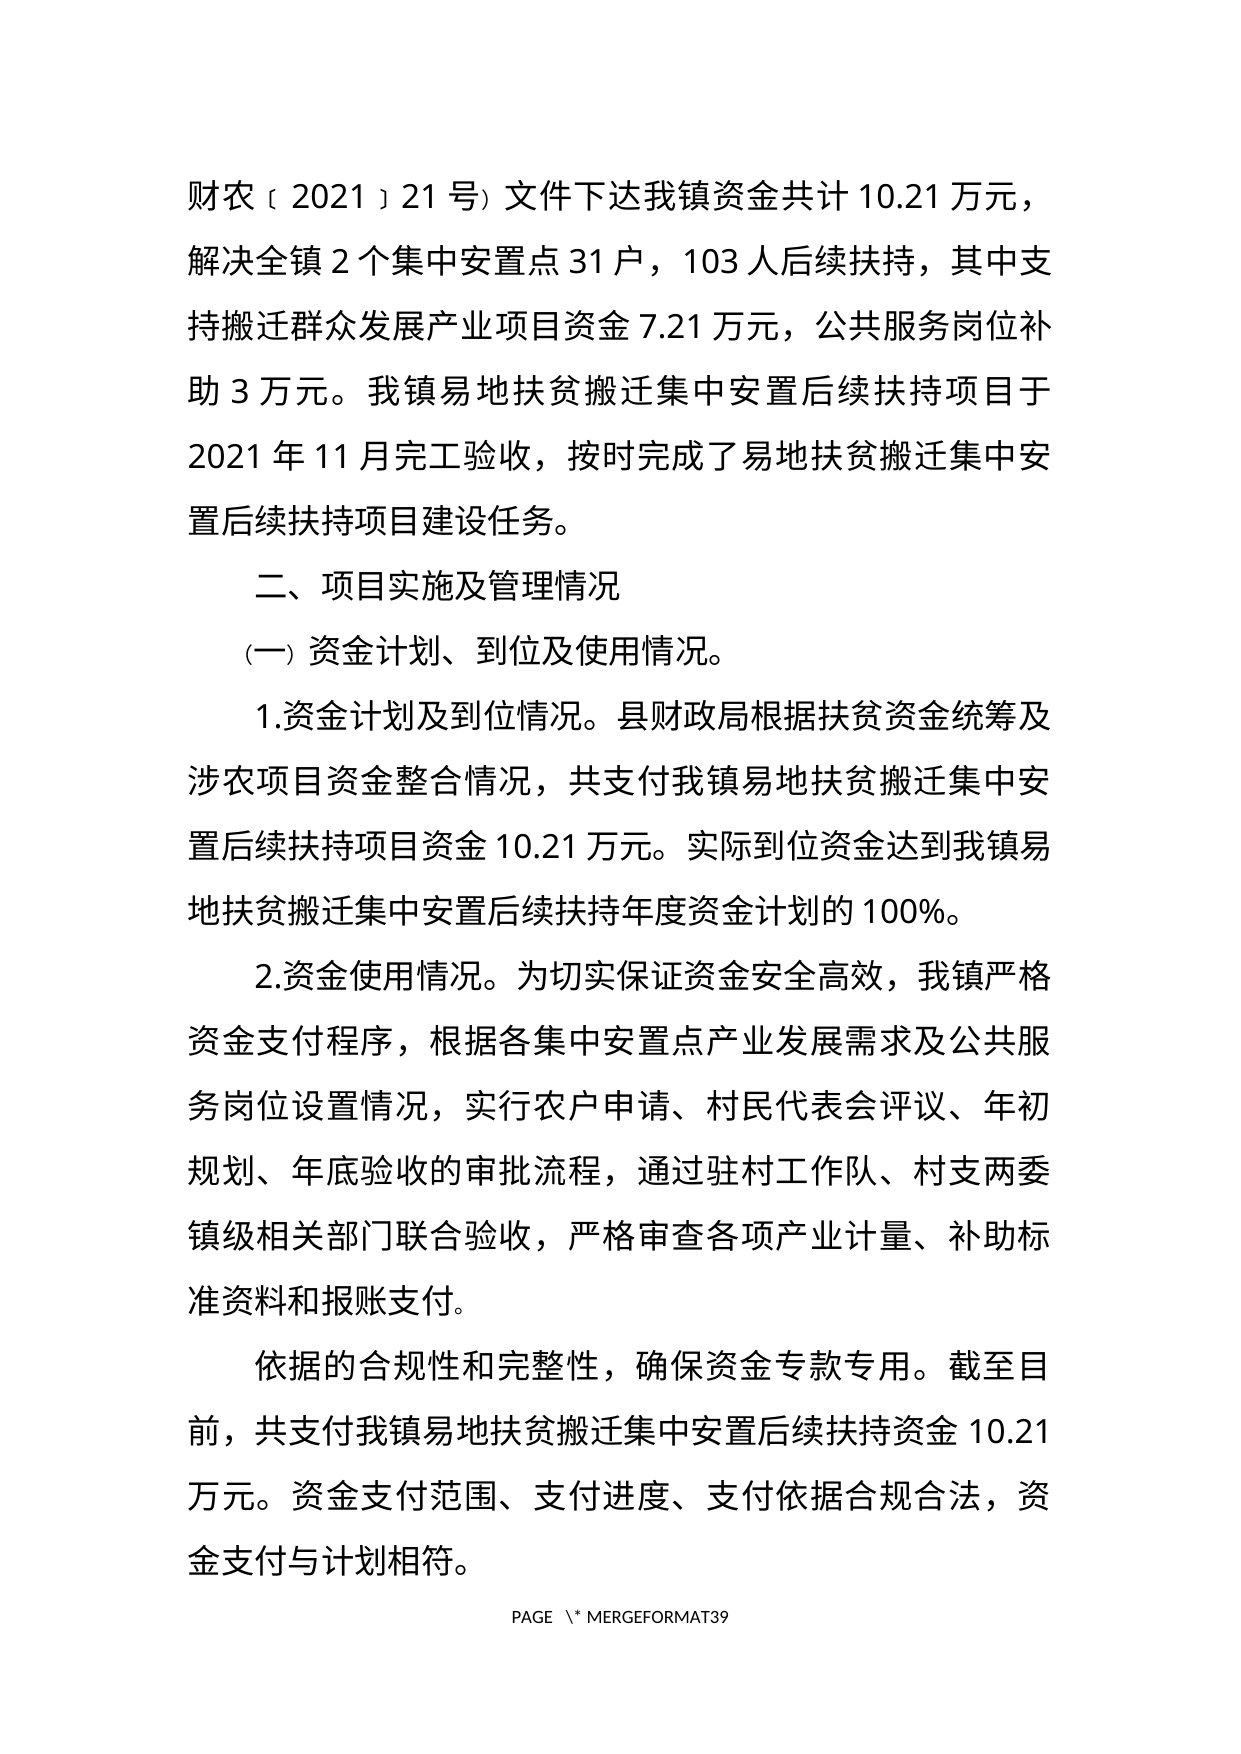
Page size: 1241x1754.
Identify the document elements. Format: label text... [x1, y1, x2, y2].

text 2.资金使用情况。为切实保证资金安全高效，我镇严格资金支付程序，根据各集中安置点产业发展需求及公共服务岗位设置情况，实行农户申请、村民代表会评议、年初规划、年底验收的审批流程，通过驻村工作队、村支两委、镇级相关部门联合验收，严格审查各项产业计量、补助标准资料和报账支付。 [187, 942, 1053, 1332]
text （一）资金计划、到位及使用情况。 [187, 617, 1053, 682]
text 1.资金计划及到位情况。县财政局根据扶贫资金统筹及涉农项目资金整合情况，共支付我镇易地扶贫搬迁集中安置后续扶持项目资金10.21万元。实际到位资金达到我镇易地扶贫搬迁集中安置后续扶持年度资金计划的100%。 [187, 682, 1053, 942]
text 依据的合规性和完整性，确保资金专款专用。截至目前，共支付我镇易地扶贫搬迁集中安置后续扶持资金10.21万元。资金支付范围、支付进度、支付依据合规合法，资金支付与计划相符。 [187, 1332, 1053, 1592]
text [187, 162, 1053, 552]
text 二、项目实施及管理情况 [187, 552, 1053, 617]
